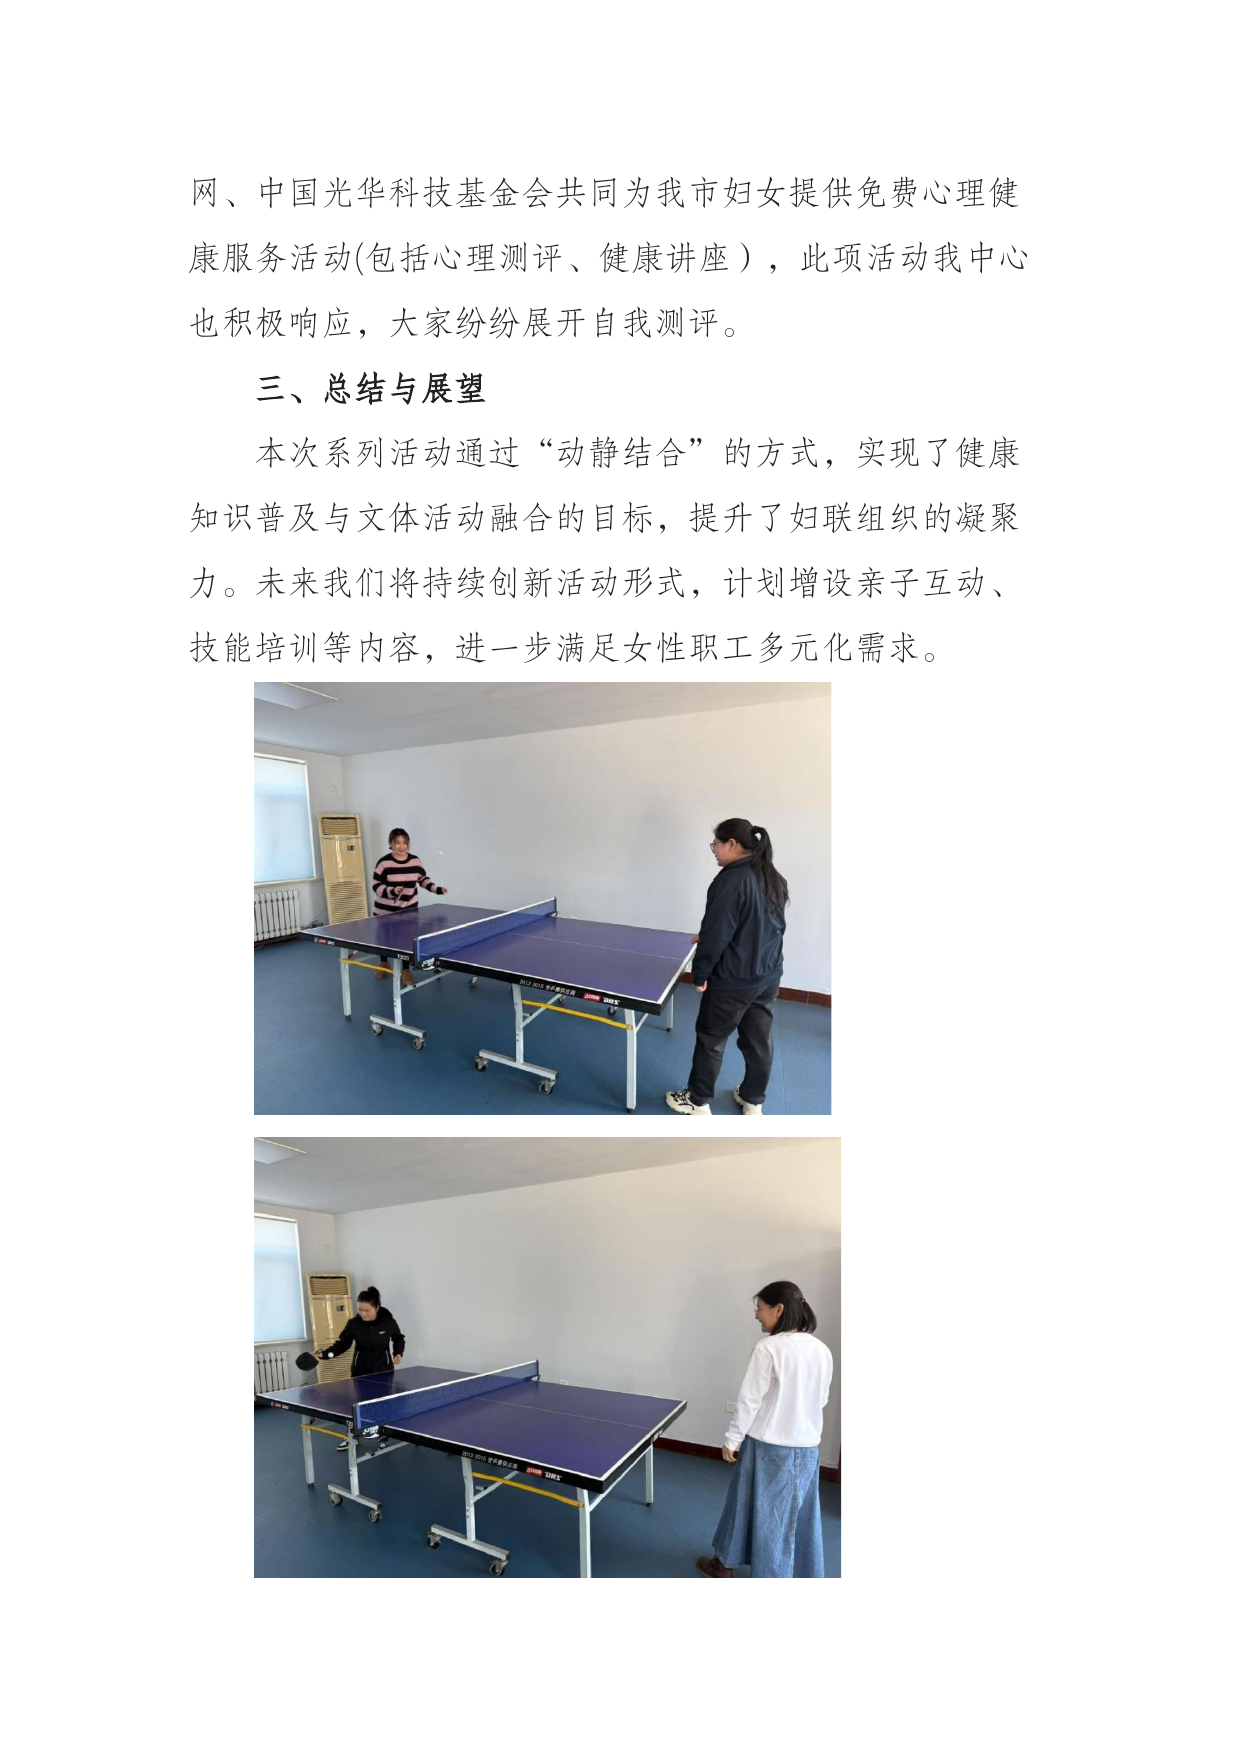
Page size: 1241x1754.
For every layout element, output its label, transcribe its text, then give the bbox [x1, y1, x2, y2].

list 本次系列活动通过“动静结合”的方式，实现了健康知识普及与文体活动融合的目标，提升了妇联组织的凝聚力。未来我们将持续创新活动形式，计划增设亲子互动、技能培训等内容，进一步满足女性职工多元化需求。 [187, 422, 1053, 682]
picture [254, 682, 832, 1115]
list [187, 162, 1053, 357]
picture [254, 1137, 842, 1578]
list 总结与展望 [254, 357, 1053, 422]
